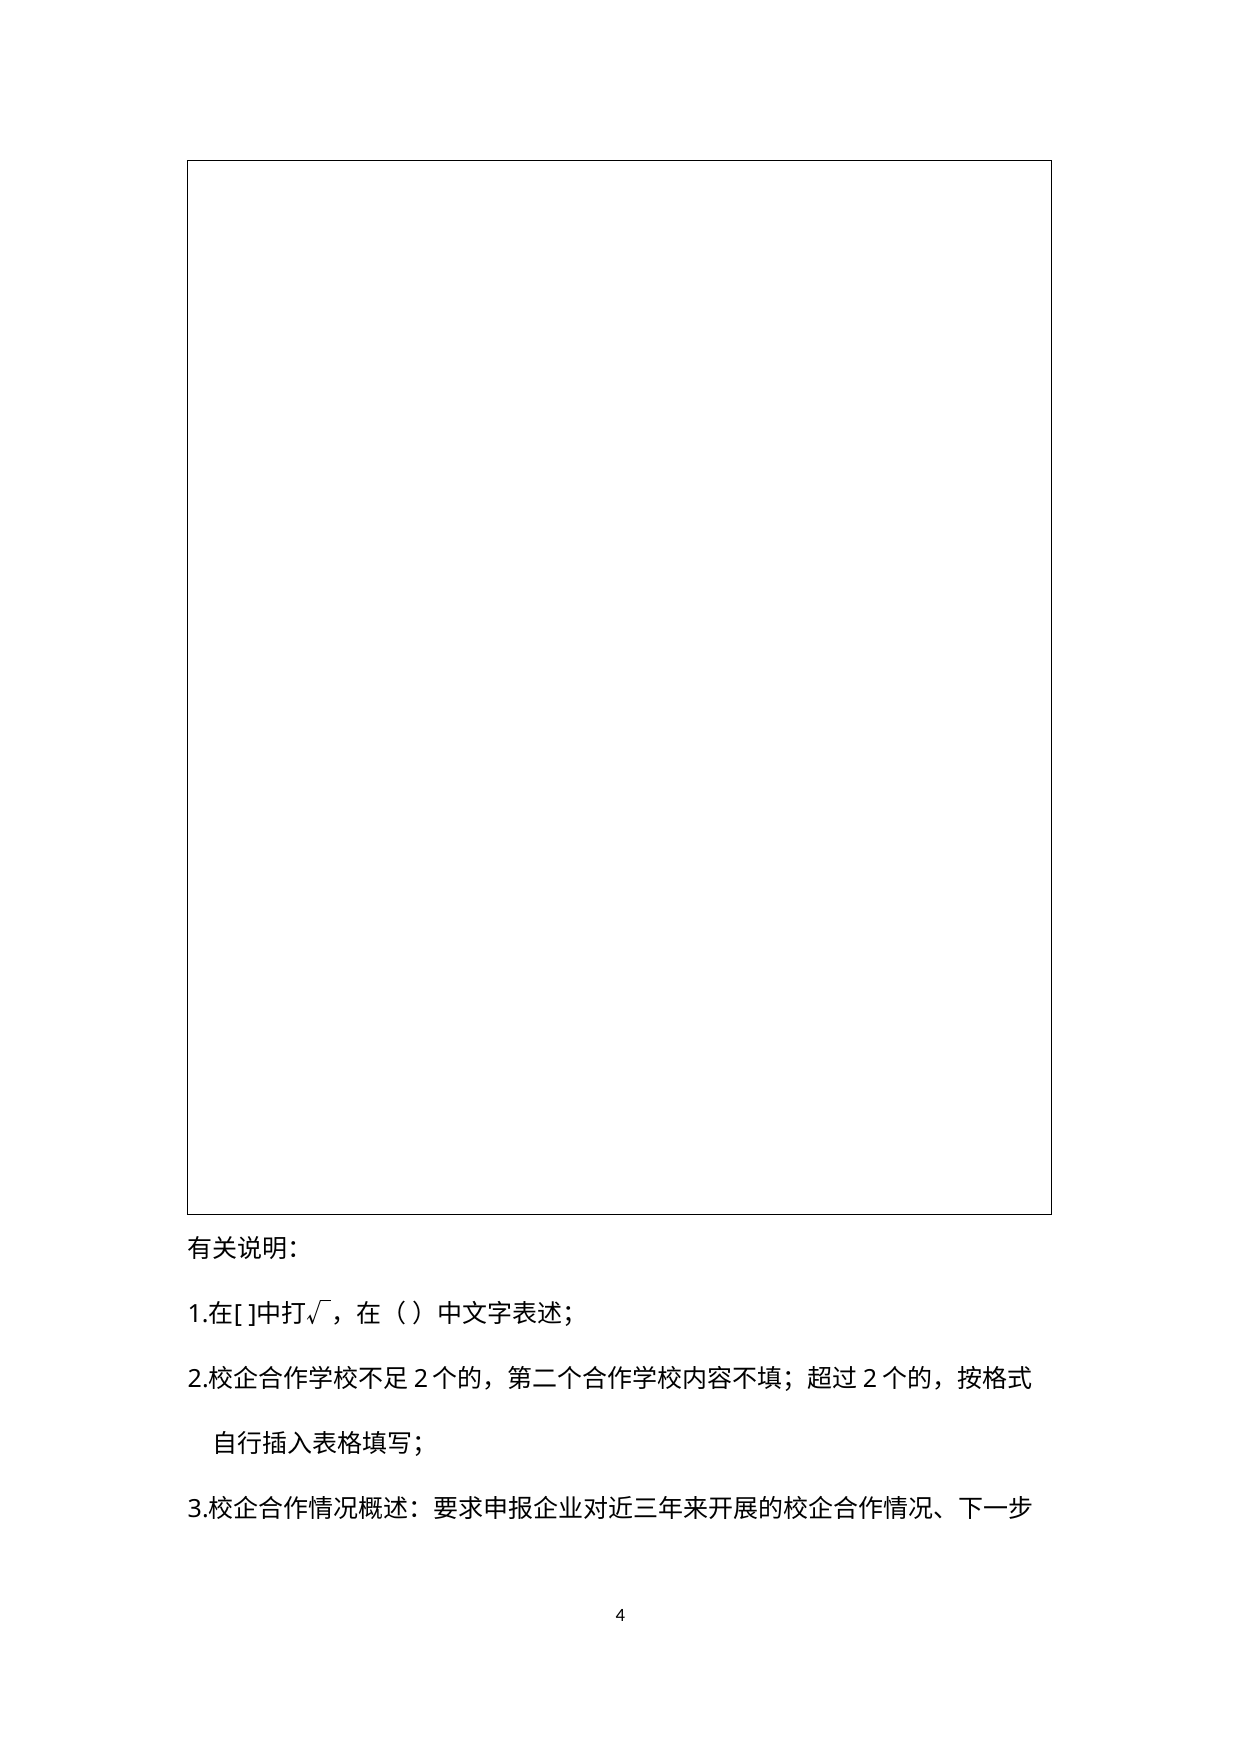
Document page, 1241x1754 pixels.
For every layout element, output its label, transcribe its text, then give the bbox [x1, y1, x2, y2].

text 2.校企合作学校不足2个的，第二个合作学校内容不填；超过2个的，按格式自行插入表格填写； [187, 1344, 1053, 1474]
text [187, 1474, 1053, 1539]
table_cell [188, 161, 1051, 1213]
text 1.在[ ]中打√，在（ ）中文字表述； [187, 1279, 1053, 1344]
text 有关说明： [187, 1214, 1053, 1279]
